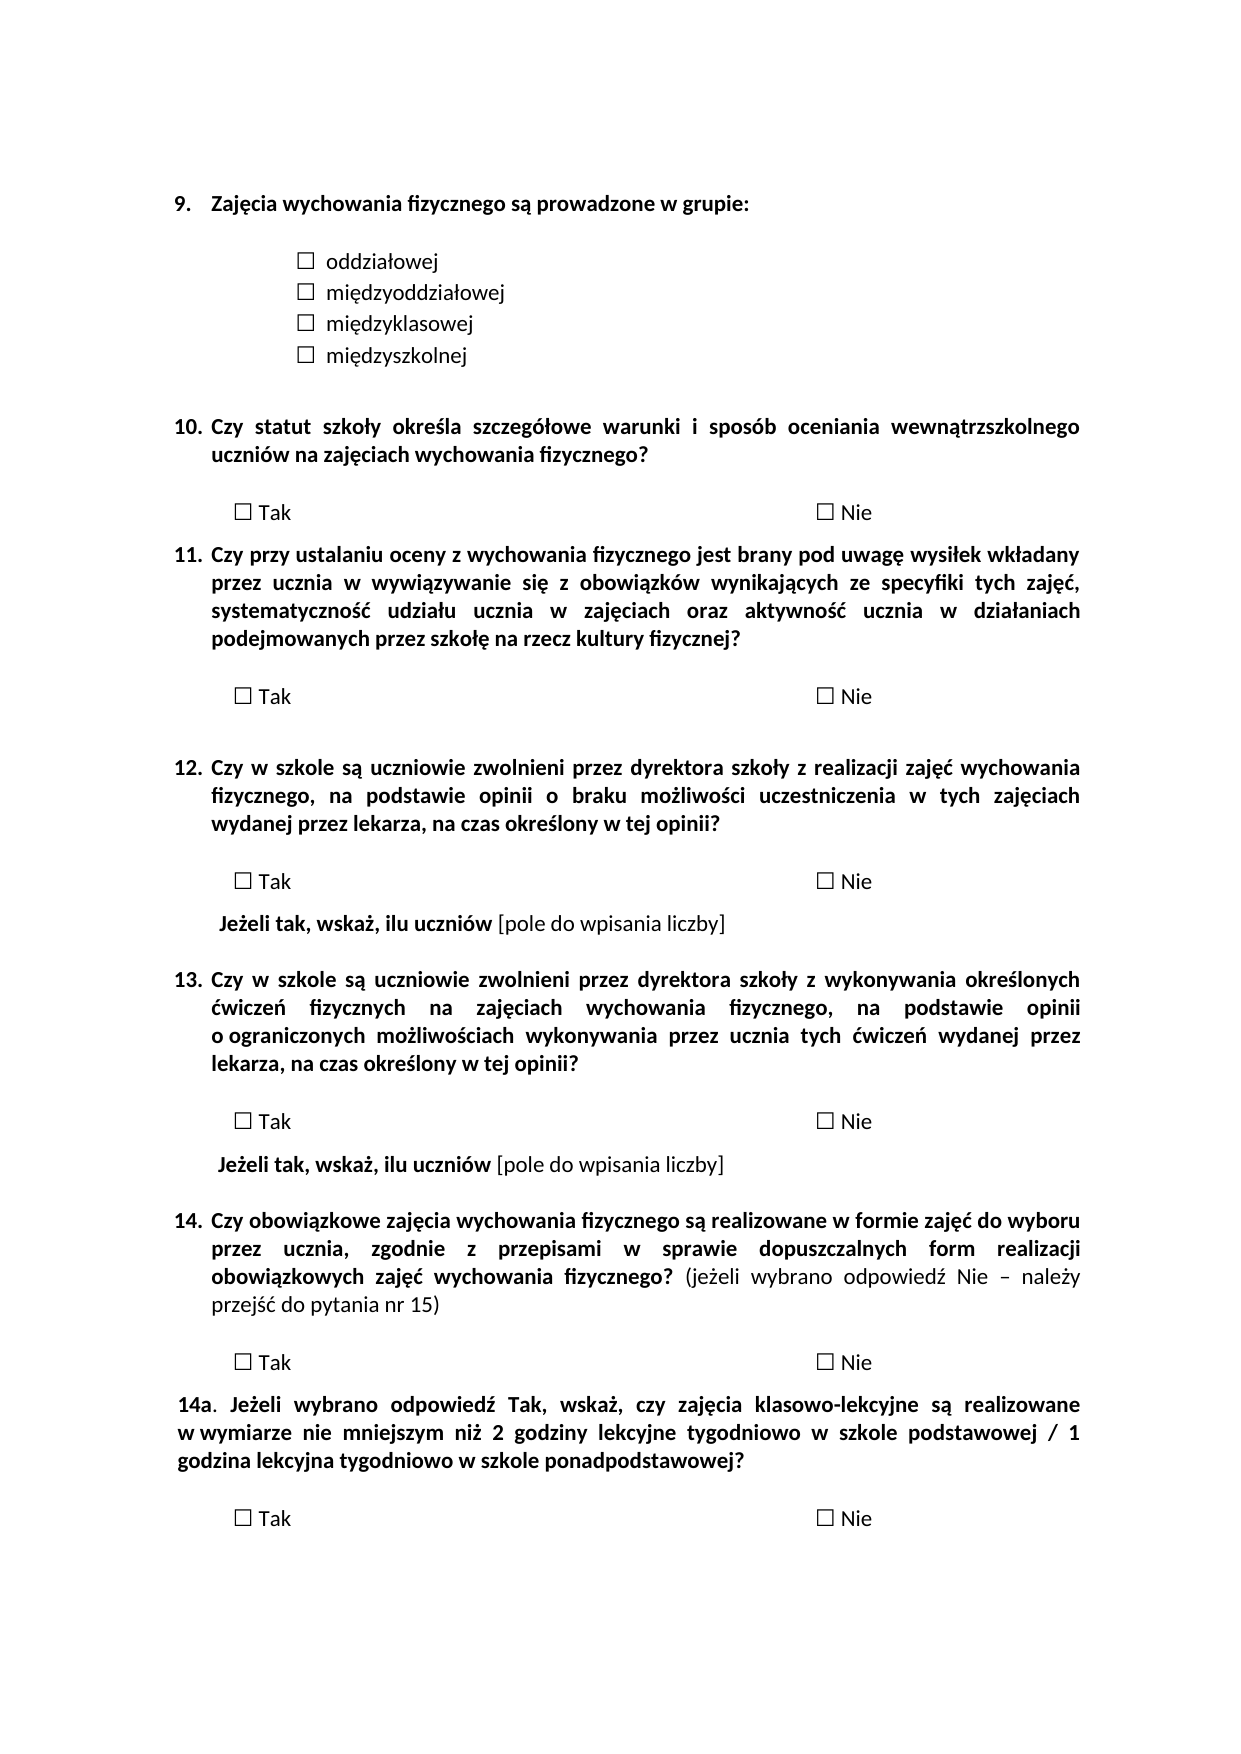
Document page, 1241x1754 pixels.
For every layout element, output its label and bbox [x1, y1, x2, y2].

table_header [133, 148, 1093, 1590]
